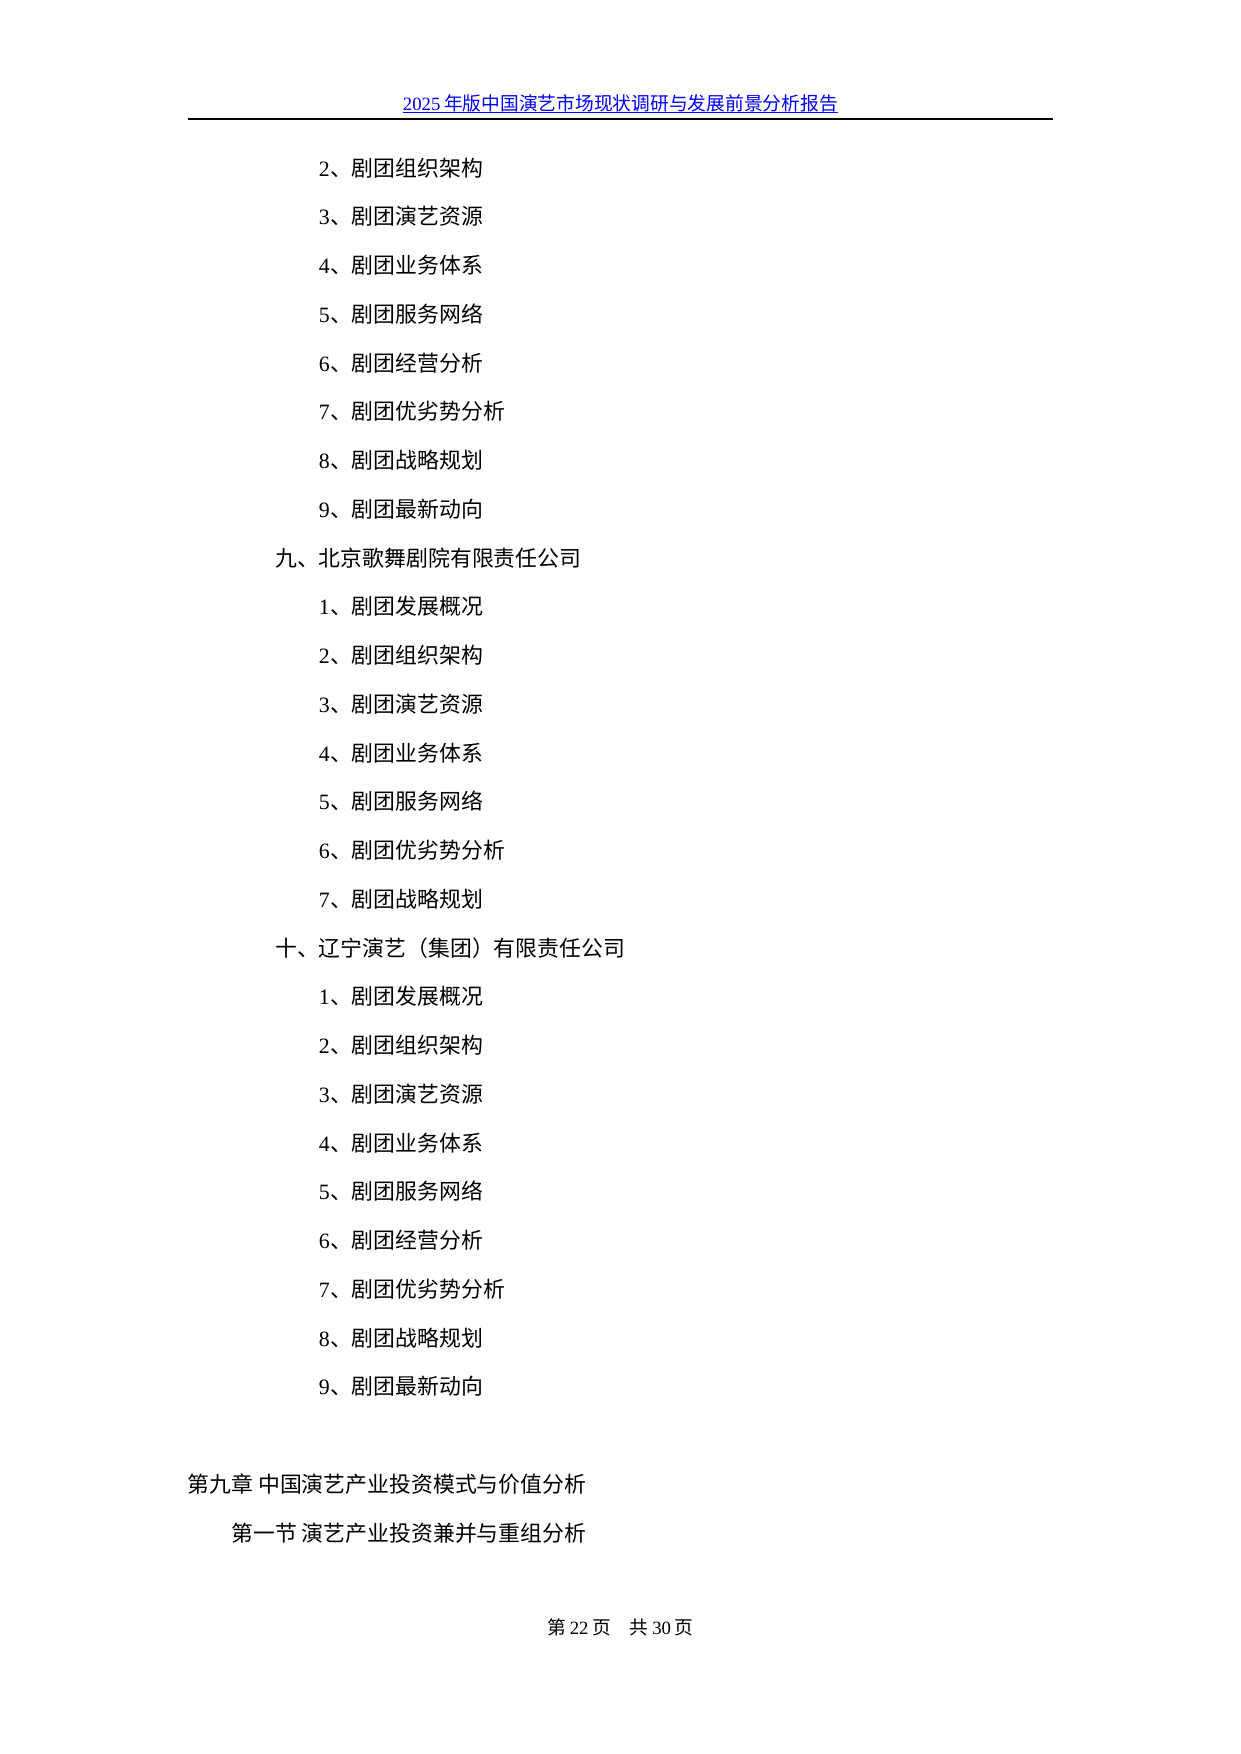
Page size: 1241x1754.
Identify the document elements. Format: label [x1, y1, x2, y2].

text [187, 150, 1053, 1548]
